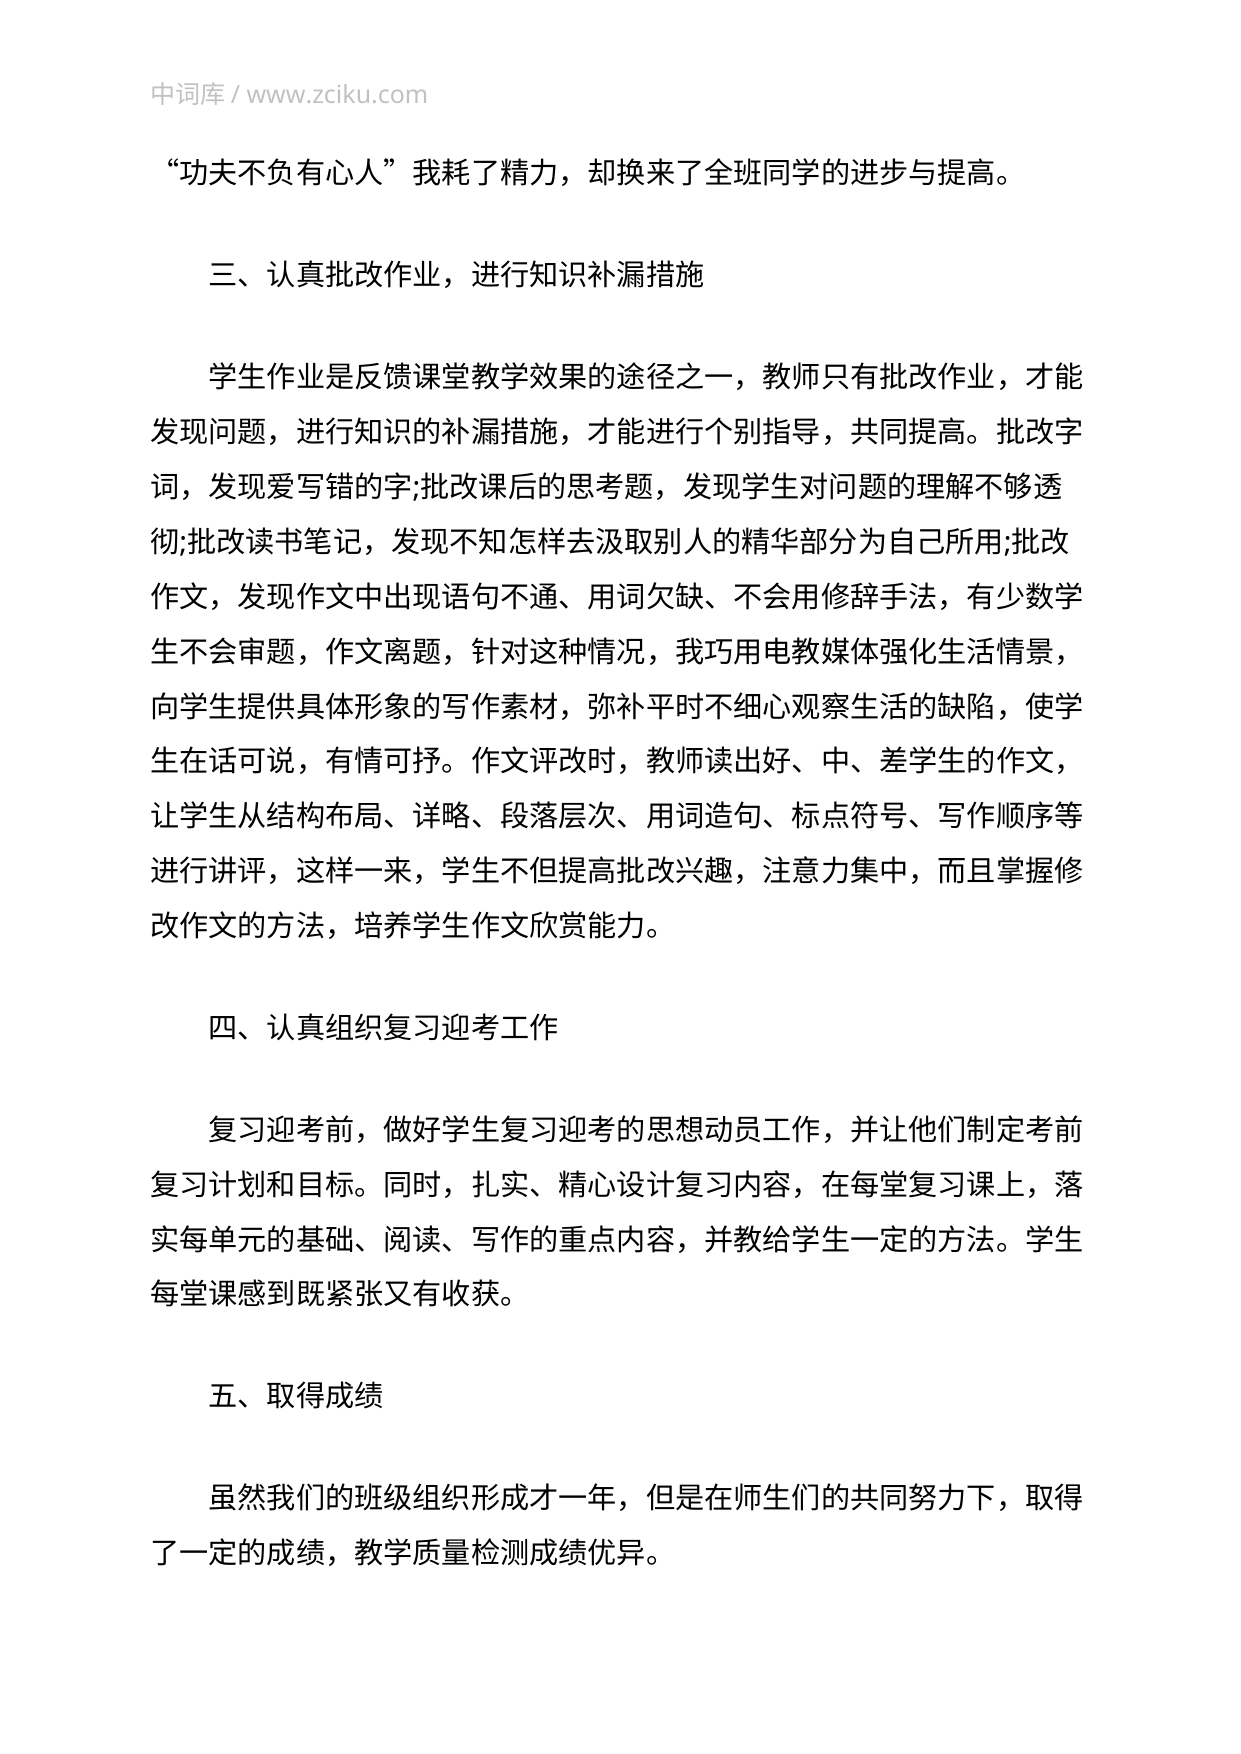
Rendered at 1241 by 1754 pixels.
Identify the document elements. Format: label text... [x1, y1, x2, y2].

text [150, 150, 1090, 192]
text 四、认真组织复习迎考工作 [150, 1004, 1090, 1047]
text 五、取得成绩 [150, 1373, 1090, 1415]
text 学生作业是反馈课堂教学效果的途径之一，教师只有批改作业，才能发现问题，进行知识的补漏措施，才能进行个别指导，共同提高。批改字词，发现爱写错的字;批改课后的思考题，发现学生对问题的理解不够透彻;批改读书笔记，发现不知怎样去汲取别人的精华部分为自己所用;批改作文，发现作文中出现语句不通、用词欠缺、不会用修辞手法，有少数学生不会审题，作文离题，针对这种情况，我巧用电教媒体强化生活情景，向学生提供具体形象的写作素材，弥补平时不细心观察生活的缺陷，使学生在话可说，有情可抒。作文评改时，教师读出好、中、差学生的作文，让学生从结构布局、详略、段落层次、用词造句、标点符号、写作顺序等进行讲评，这样一来，学生不但提高批改兴趣，注意力集中，而且掌握修改作文的方法，培养学生作文欣赏能力。 [150, 353, 1090, 945]
text 虽然我们的班级组织形成才一年，但是在师生们的共同努力下，取得了一定的成绩，教学质量检测成绩优异。 [150, 1474, 1090, 1572]
text 复习迎考前，做好学生复习迎考的思想动员工作，并让他们制定考前复习计划和目标。同时，扎实、精心设计复习内容，在每堂复习课上，落实每单元的基础、阅读、写作的重点内容，并教给学生一定的方法。学生每堂课感到既紧张又有收获。 [150, 1106, 1090, 1313]
text 三、认真批改作业，进行知识补漏措施 [150, 252, 1090, 294]
